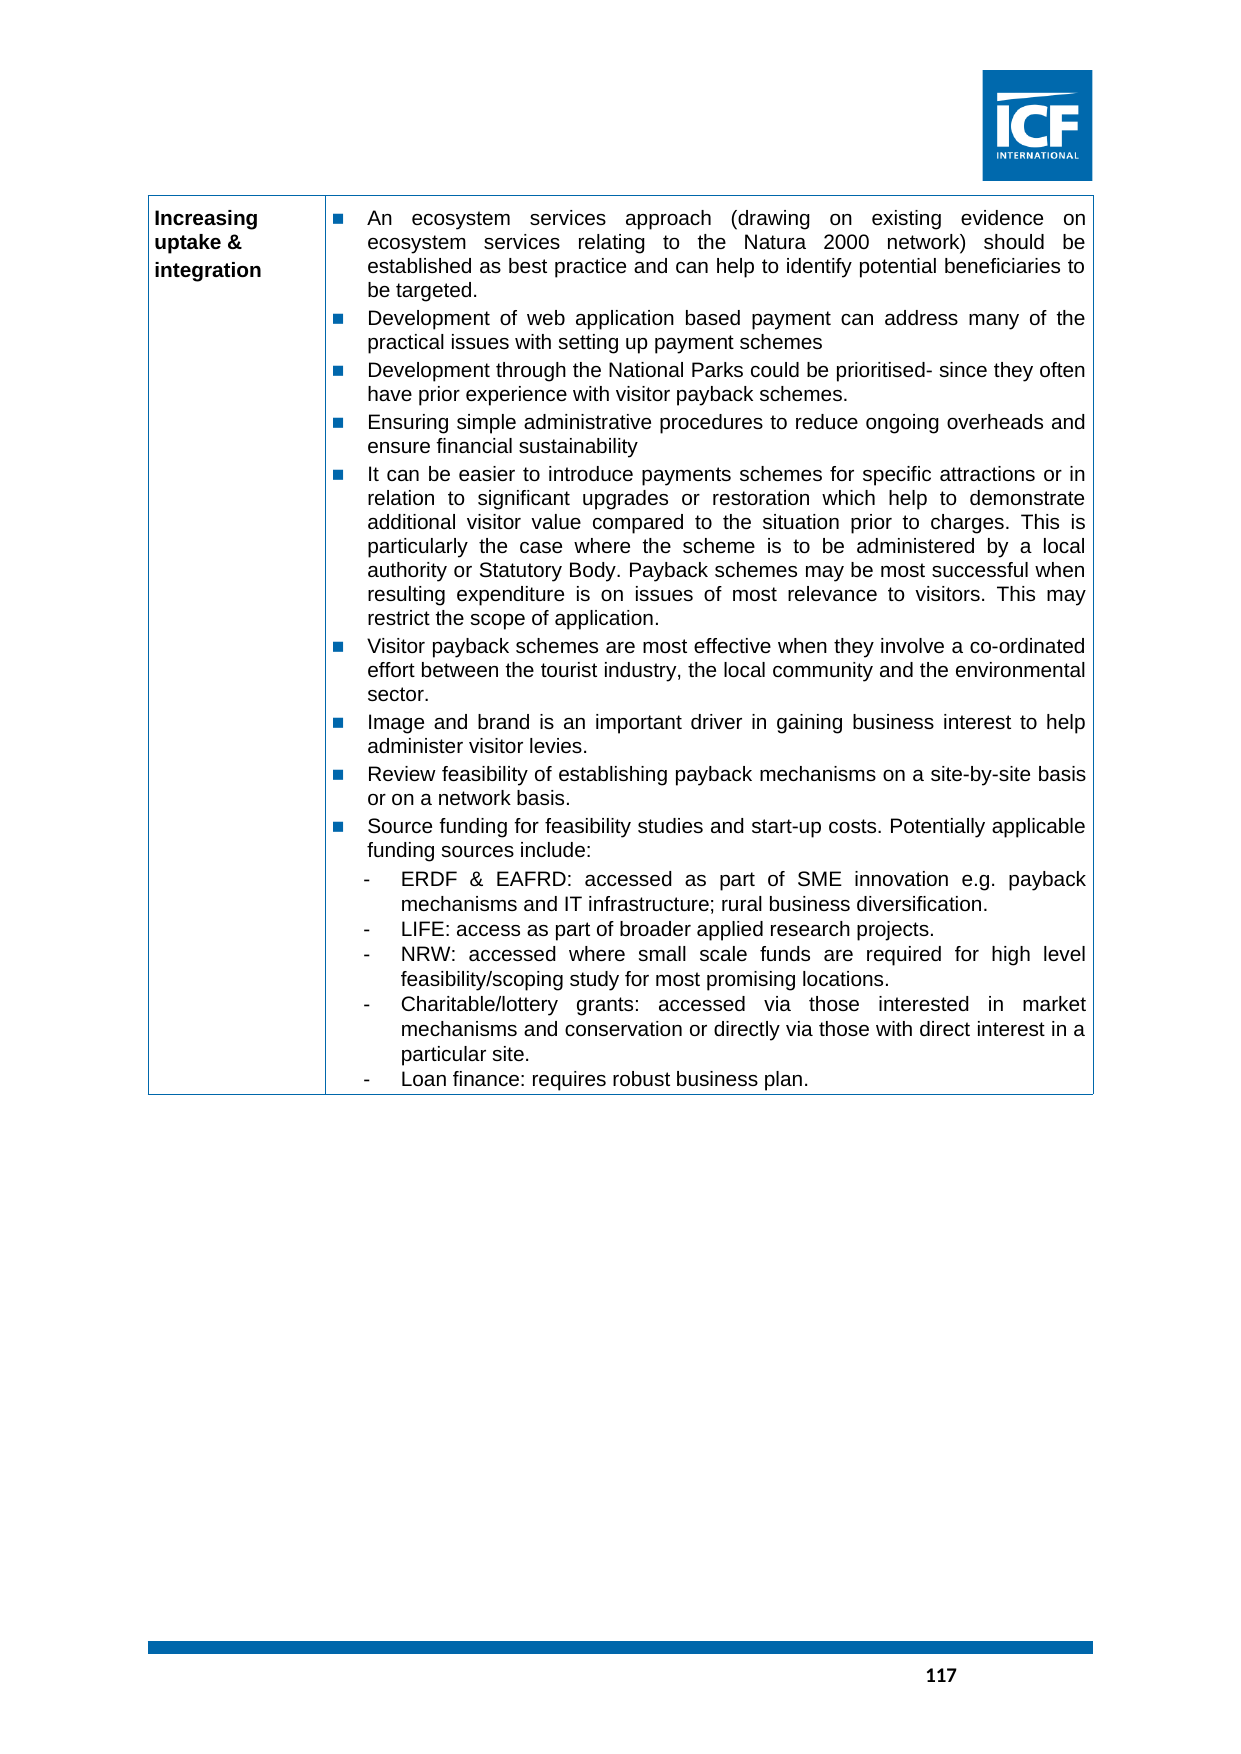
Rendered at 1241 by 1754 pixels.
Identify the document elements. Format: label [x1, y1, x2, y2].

picture [982, 70, 1093, 181]
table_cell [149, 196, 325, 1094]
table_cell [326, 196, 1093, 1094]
